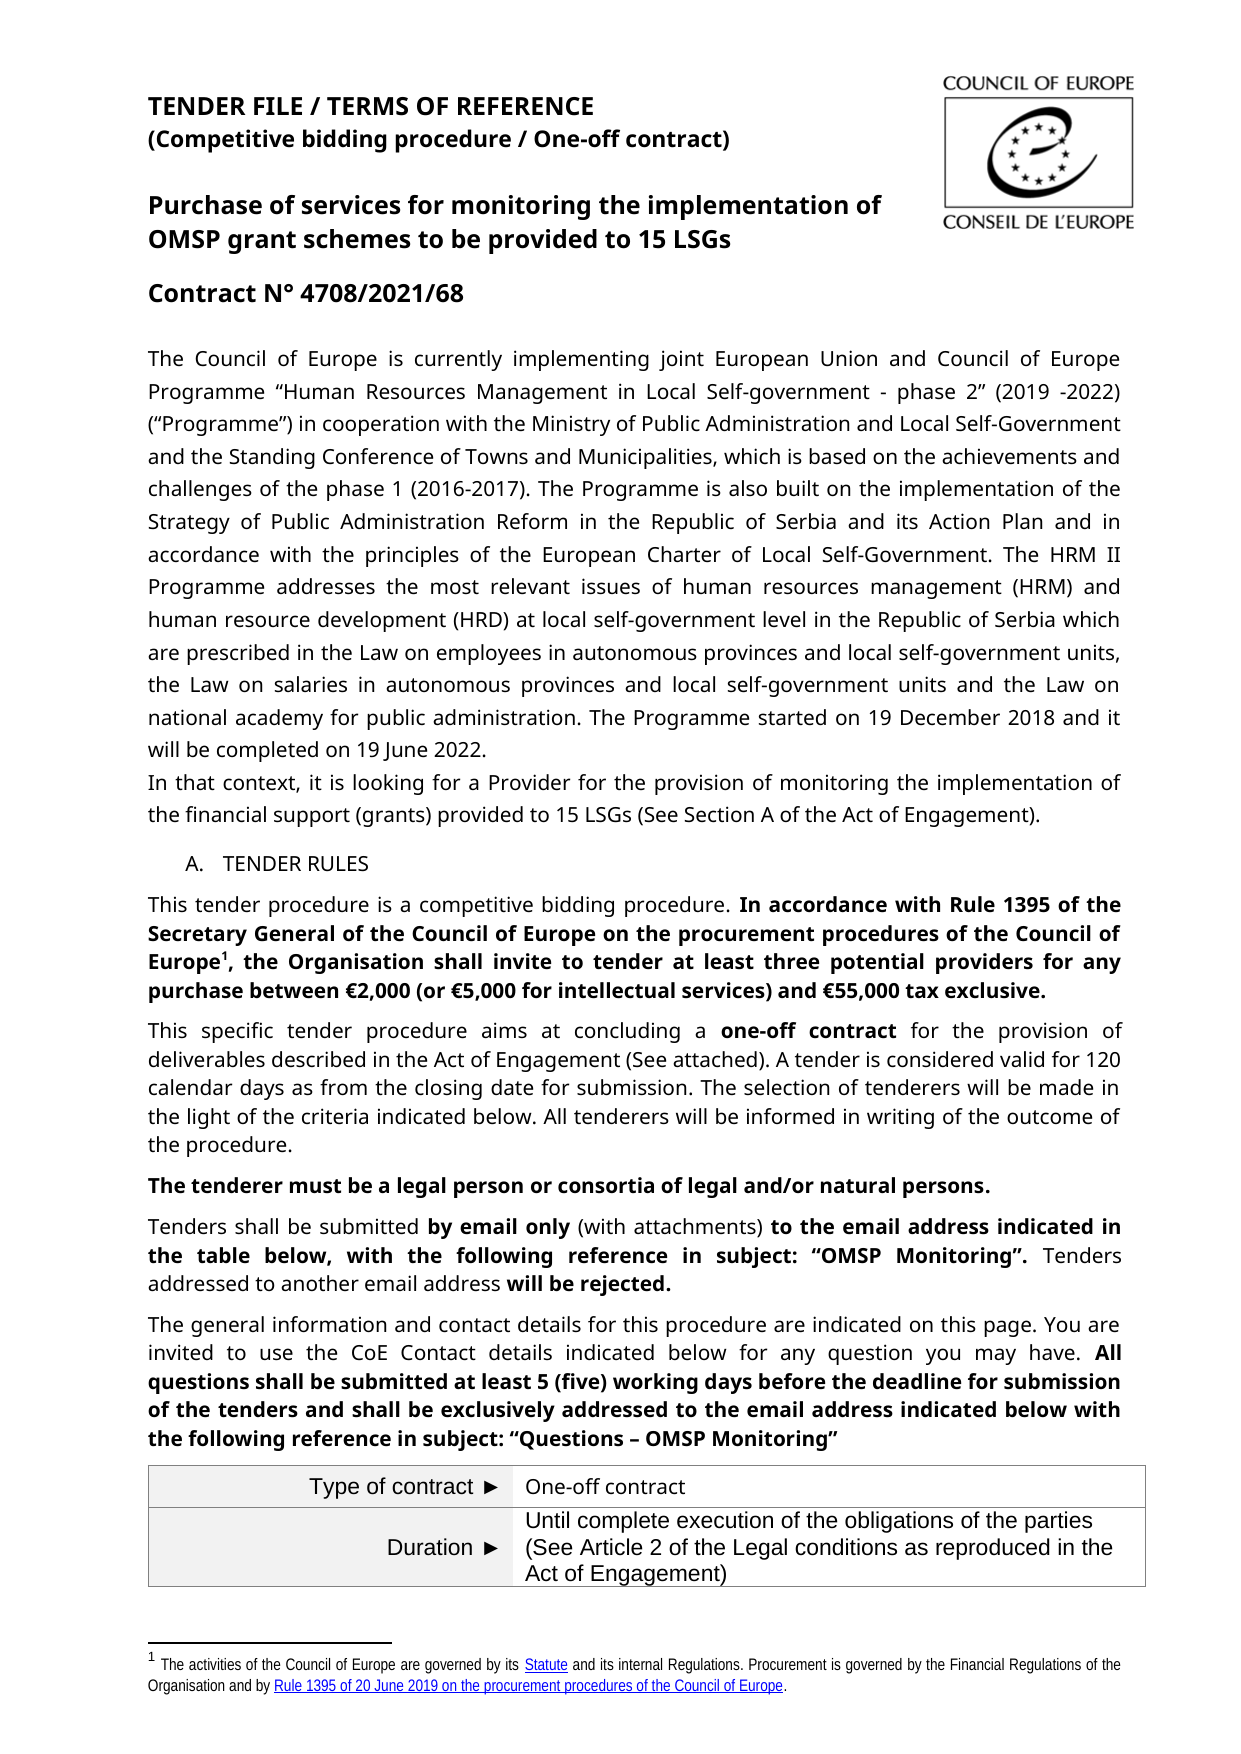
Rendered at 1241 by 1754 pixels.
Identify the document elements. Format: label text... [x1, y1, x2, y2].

text This tender procedure is a competitive bidding procedure. In accordance with Rule 1395 of the Secretary General of the Council of Europe on the procurement procedures of the Council of Europe, the Organisation shall invite to tender at least three potential providers for any purchase between €2,000 (or €5,000 for intellectual services) and €55,000 tax exclusive. [148, 890, 1122, 1004]
text Tenders shall be submitted by email only (with attachments) to the email address indicated in the table below, with the following reference in subject: “OMSP Monitoring”. Tenders addressed to another email address will be rejected. [148, 1212, 1122, 1298]
table_cell [514, 1508, 1145, 1586]
text TENDER FILE / TERMS OF REFERENCE [148, 89, 920, 123]
list TENDER RULES [185, 849, 1122, 878]
picture [920, 57, 1157, 247]
text In that context, it is looking for a Provider for the provision of monitoring the implementation of the financial support (grants) provided to 15 LSGs (See Section A of the Act of Engagement). [148, 768, 1122, 829]
text The tenderer must be a legal person or consortia of legal and/or natural persons. [148, 1171, 1122, 1200]
table_header [514, 1466, 1145, 1507]
table_header [149, 1466, 513, 1507]
text (Competitive bidding procedure / One-off contract) [148, 123, 920, 154]
text Purchase of services for monitoring the implementation of OMSP grant schemes to be provided to 15 LSGs [148, 188, 1122, 256]
text The general information and contact details for this procedure are indicated on this page. You are invited to use the CoE Contact details indicated below for any question you may have. All questions shall be submitted at least 5 (five) working days before the deadline for submission of the tenders and shall be exclusively addressed to the email address indicated below with the following reference in subject: “Questions – OMSP Monitoring” [148, 1310, 1122, 1452]
text The Council of Europe is currently implementing joint European Union and Council of Europe Programme “Human Resources Management in Local Self-government - phase 2” (2019 -2022) (“Programme”) in cooperation with the Ministry of Public Administration and Local Self-Government and the Standing Conference of Towns and Municipalities, which is based on the achievements and challenges of the phase 1 (2016-2017). The Programme is also built on the implementation of the Strategy of Public Administration Reform in the Republic of Serbia and its Action Plan and in accordance with the principles of the European Charter of Local Self-Government. The HRM II Programme addresses the most relevant issues of human resources management (HRM) and human resource development (HRD) at local self-government level in the Republic of Serbia which are prescribed in the Law on employees in autonomous provinces and local self-government units, the Law on salaries in autonomous provinces and local self-government units and the Law on national academy for public administration. The Programme started on 19 December 2018 and it will be completed on 19 June 2022. [148, 344, 1122, 764]
table_cell [149, 1508, 513, 1586]
text Contract N° 4708/2021/68 [148, 276, 1122, 310]
text This specific tender procedure aims at concluding a one-off contract for the provision of deliverables described in the Act of Engagement (See attached). A tender is considered valid for 120 calendar days as from the closing date for submission. The selection of tenderers will be made in the light of the criteria indicated below. All tenderers will be informed in writing of the outcome of the procedure. [148, 1017, 1122, 1159]
